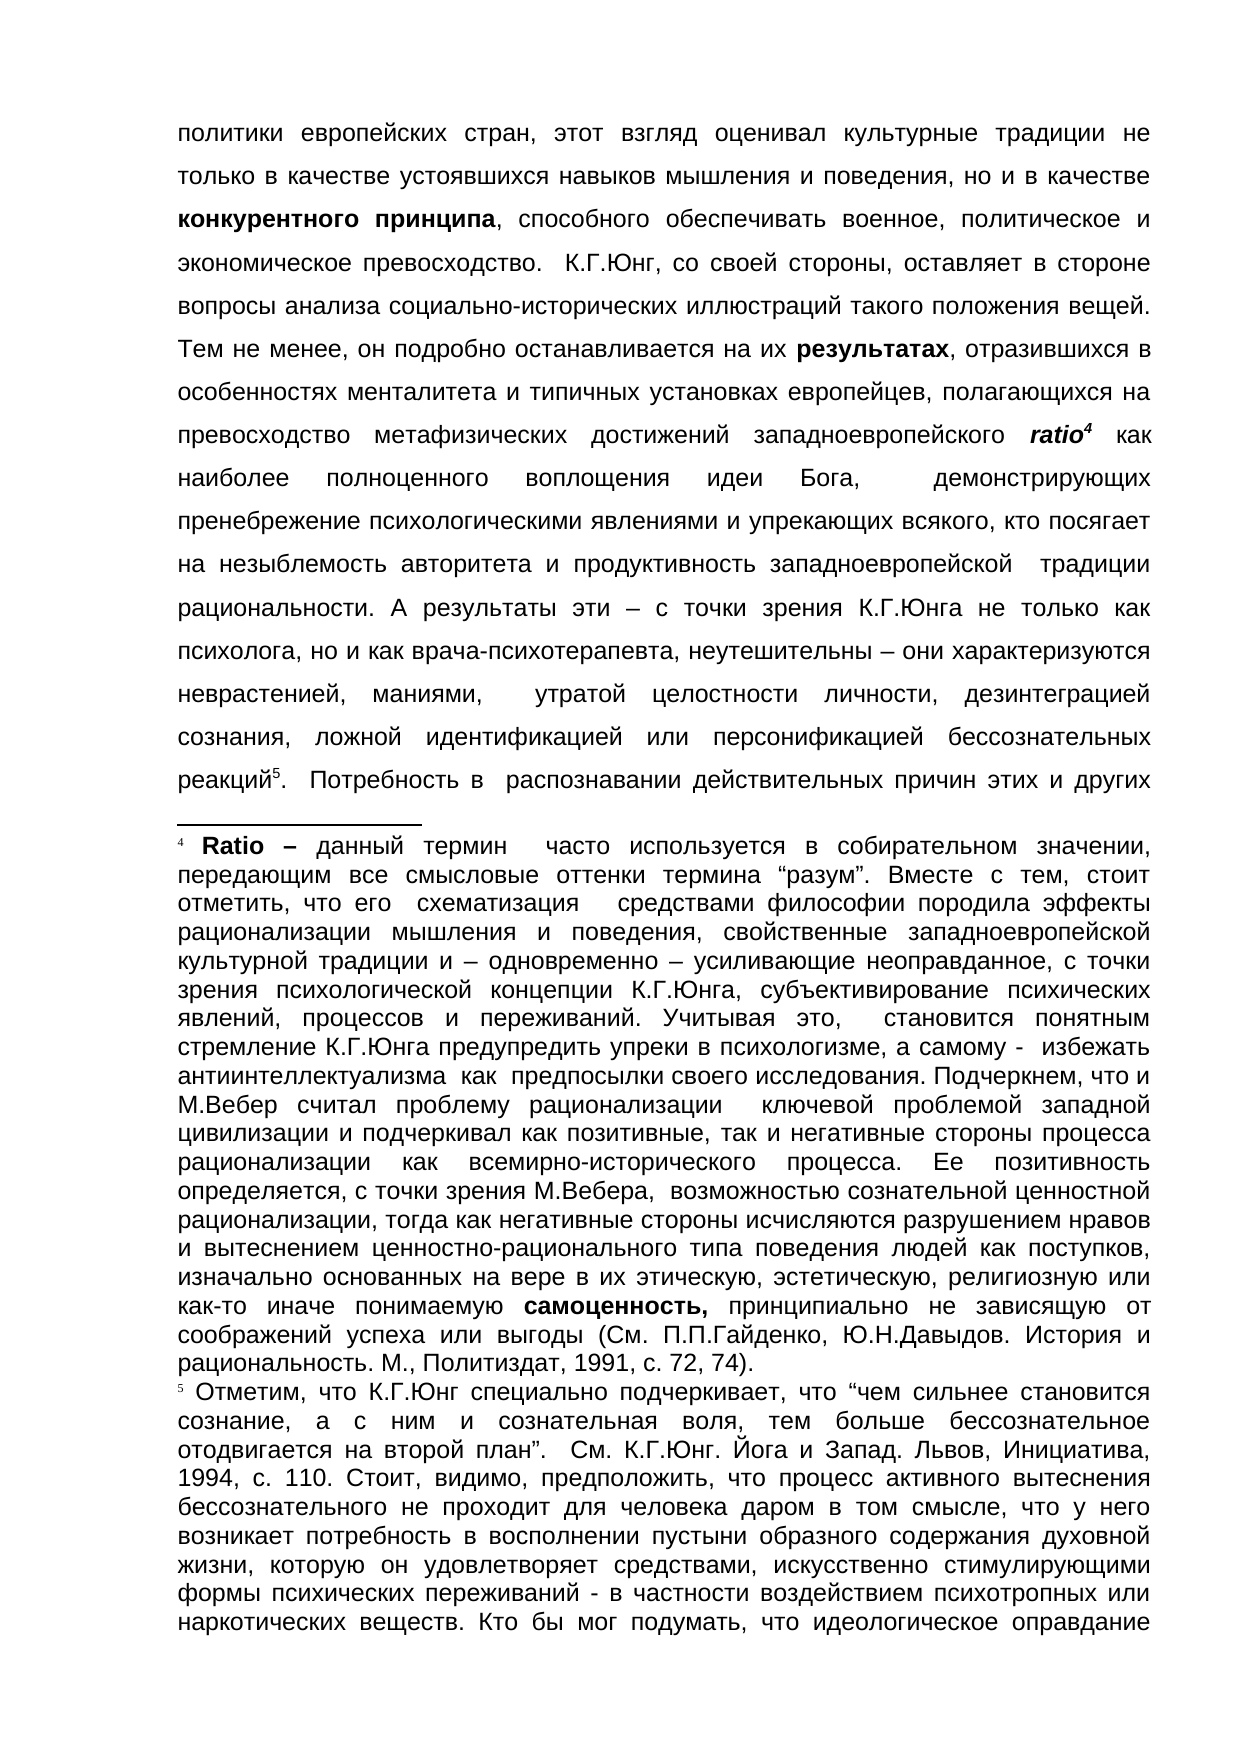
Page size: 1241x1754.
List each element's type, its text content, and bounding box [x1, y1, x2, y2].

text Очевидно, что такой подход изменяет привычный и стандартный для европейского самосознания взгляд на потенциал сопоставления культурных традиций Востока и Запада. Сложившийся в эпоху успехов колониальной политики европейских стран, этот взгляд оценивал культурные традиции не только в качестве устоявшихся навыков мышления и поведения, но и в качестве конкурентного принципа, способного обеспечивать военное, политическое и экономическое превосходство. К.Г.Юнг, со своей стороны, оставляет в стороне вопросы анализа социально-исторических иллюстраций такого положения вещей. Тем не менее, он подробно останавливается на их результатах, отразившихся в особенностях менталитета и типичных установках европейцев, полагающихся на превосходство метафизических достижений западноевропейского ratio как наиболее полноценного воплощения идеи Бога, демонстрирующих пренебрежение психологическими явлениями и упрекающих всякого, кто посягает на незыблемость авторитета и продуктивность западноевропейской традиции рациональности. А результаты эти – с точки зрения К.Г.Юнга не только как психолога, но и как врача-психотерапевта, неутешительны – они характеризуются неврастенией, маниями, утратой целостности личности, дезинтеграцией сознания, ложной идентификацией или персонификацией бессознательных реакций. Потребность в распознавании действительных причин этих и других личностных нарушений, с которыми ему приходилось сталкиваться в своей врачебной практике, заставляет К.Г.Юнга, уже как психолога, обратить внимание на трансмиссию идеи Бога в европейской социальной и культурной традиции и подчеркнуть, что убеждение в том, что ratio суть ее наиболее полноценное воплощение есть убеждение, не выдерживающее психологически значимой критики. [177, 118, 1152, 794]
